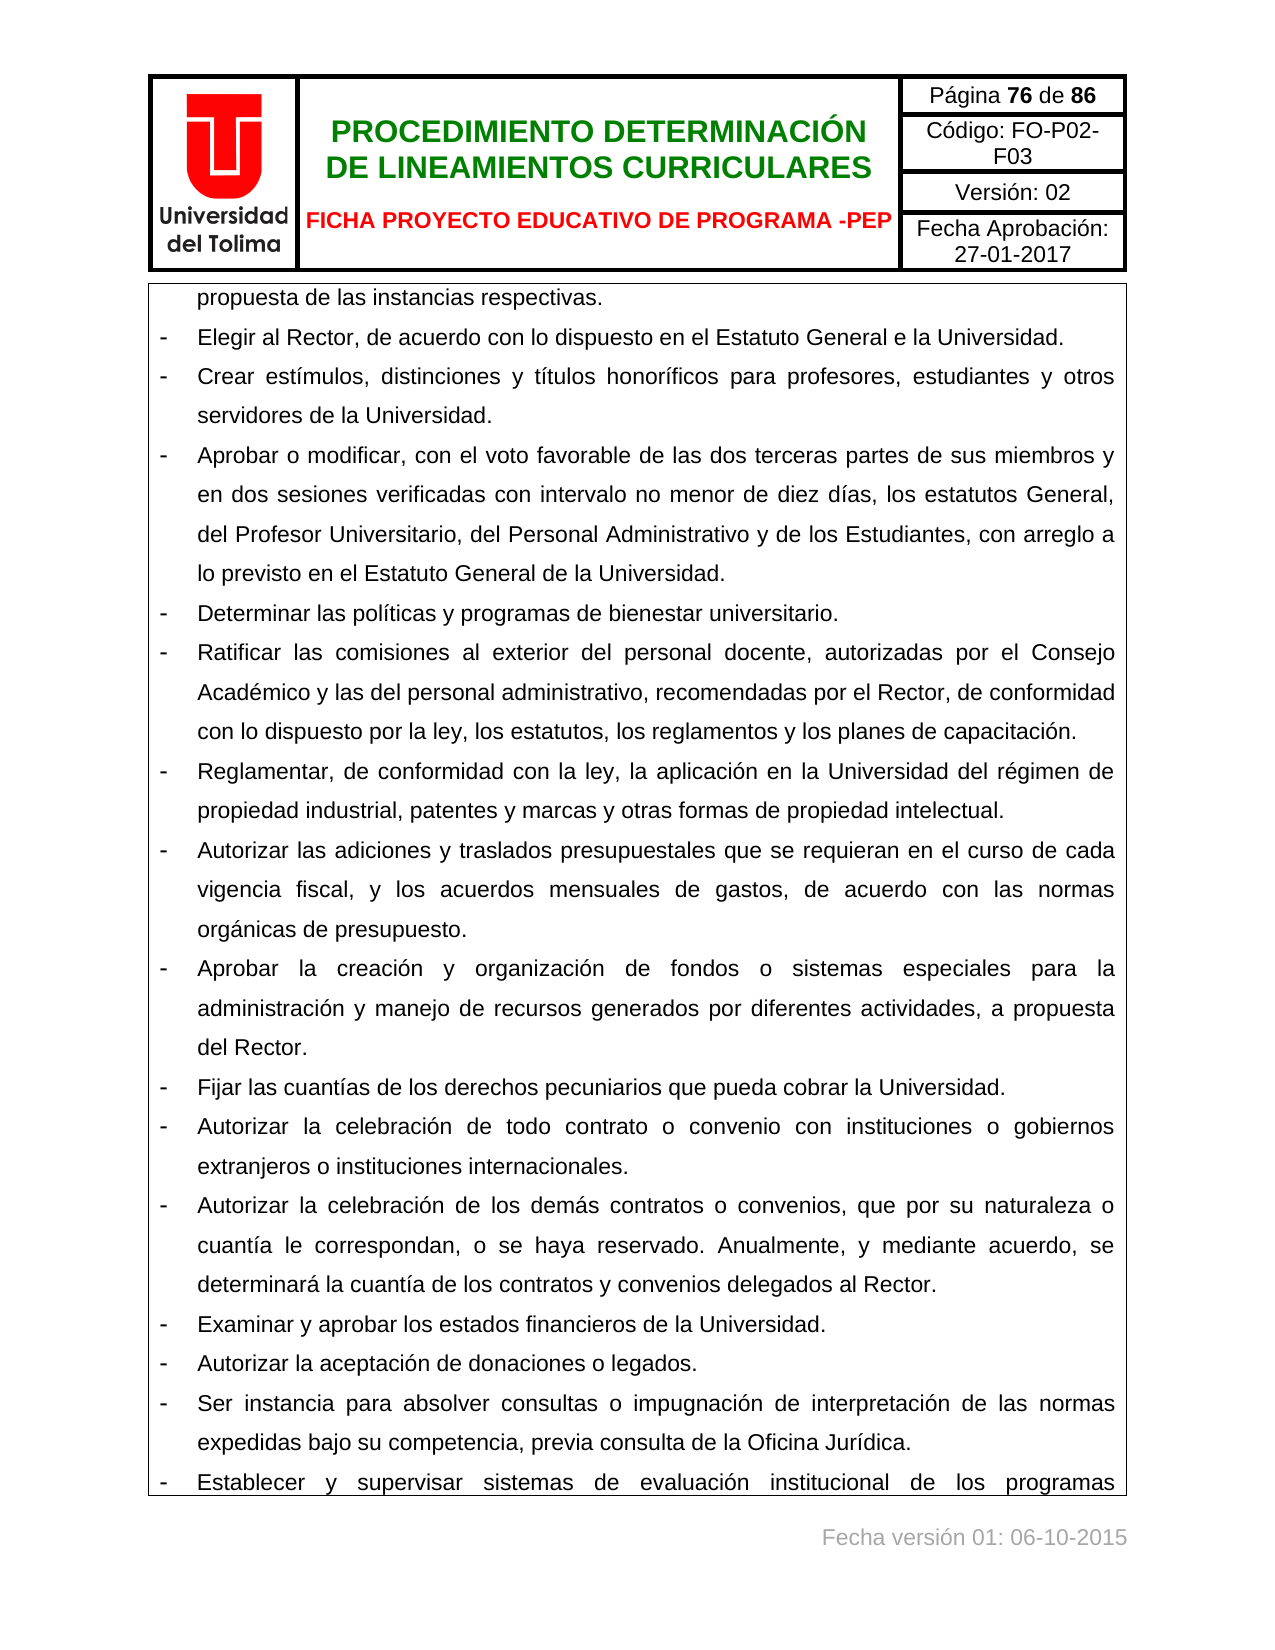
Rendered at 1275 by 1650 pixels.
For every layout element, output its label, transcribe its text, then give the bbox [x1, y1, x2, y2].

picture [160, 94, 288, 252]
